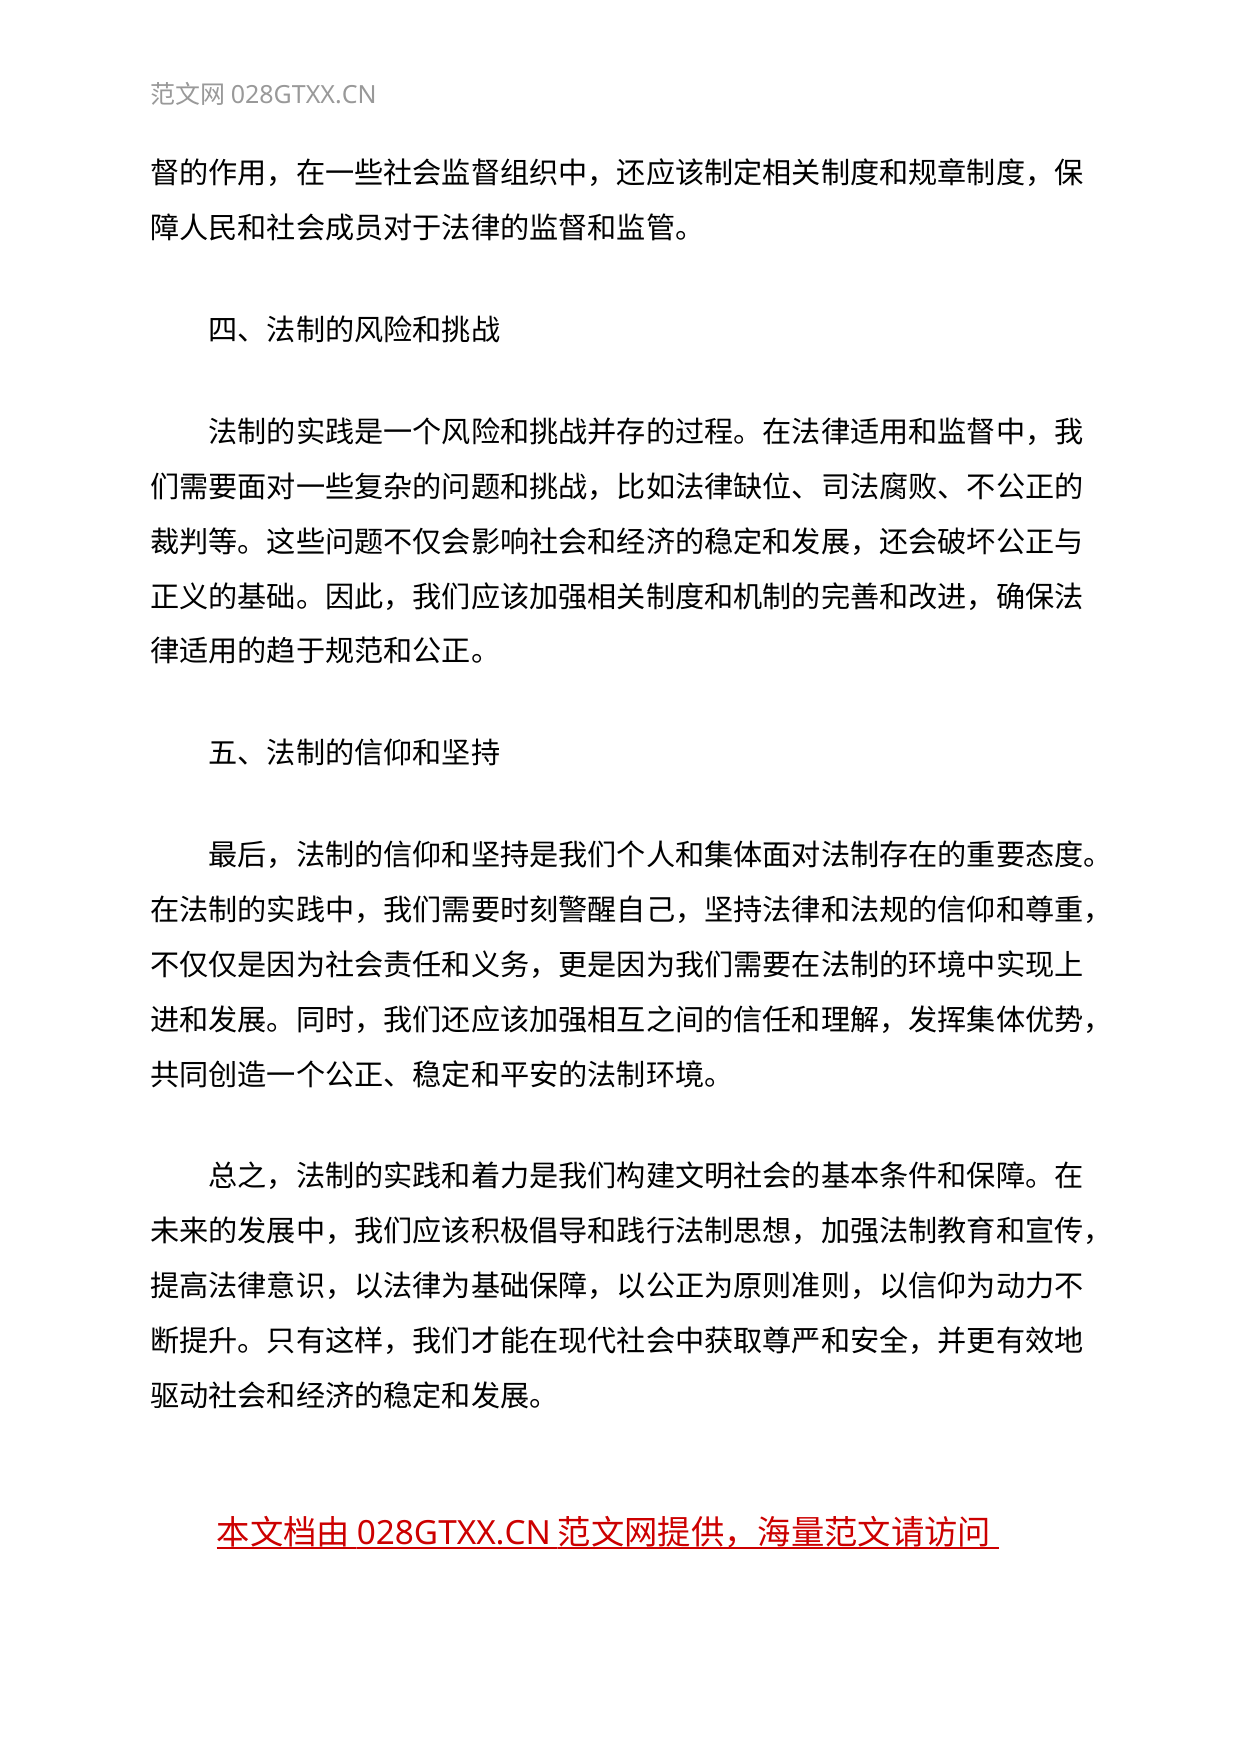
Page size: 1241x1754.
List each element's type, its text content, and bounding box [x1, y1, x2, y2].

text 四、法制的风险和挑战 [150, 307, 1090, 349]
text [150, 150, 1090, 247]
text 法制的实践是一个风险和挑战并存的过程。在法律适用和监督中，我们需要面对一些复杂的问题和挑战，比如法律缺位、司法腐败、不公正的裁判等。这些问题不仅会影响社会和经济的稳定和发展，还会破坏公正与正义的基础。因此，我们应该加强相关制度和机制的完善和改进，确保法律适用的趋于规范和公正。 [150, 408, 1090, 670]
text 总之，法制的实践和着力是我们构建文明社会的基本条件和保障。在未来的发展中，我们应该积极倡导和践行法制思想，加强法制教育和宣传，提高法律意识，以法律为基础保障，以公正为原则准则，以信仰为动力不断提升。只有这样，我们才能在现代社会中获取尊严和安全，并更有效地驱动社会和经济的稳定和发展。 [150, 1153, 1090, 1415]
text 五、法制的信仰和坚持 [150, 730, 1090, 772]
text 最后，法制的信仰和坚持是我们个人和集体面对法制存在的重要态度。在法制的实践中，我们需要时刻警醒自己，坚持法律和法规的信仰和尊重，不仅仅是因为社会责任和义务，更是因为我们需要在法制的环境中实现上进和发展。同时，我们还应该加强相互之间的信任和理解，发挥集体优势，共同创造一个公正、稳定和平安的法制环境。 [150, 832, 1090, 1093]
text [150, 1506, 1090, 1554]
